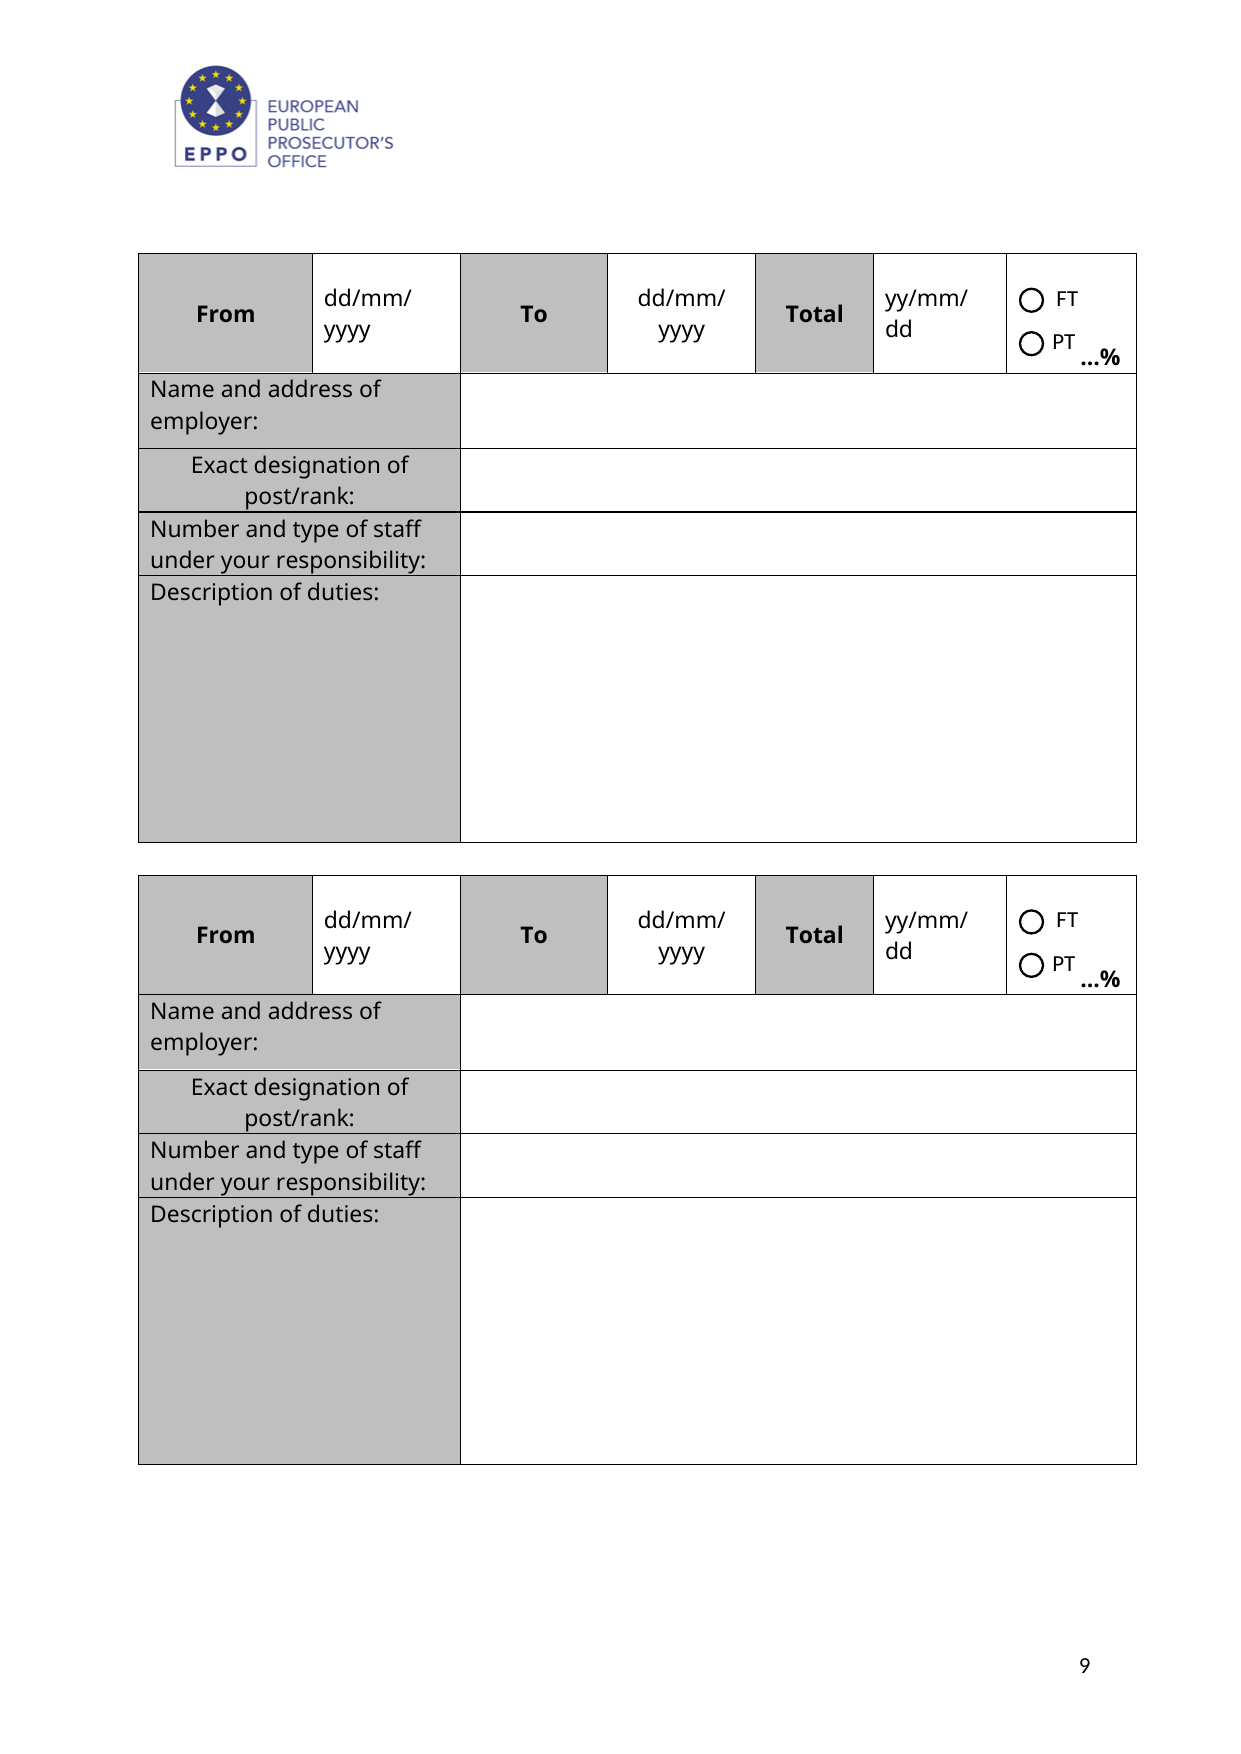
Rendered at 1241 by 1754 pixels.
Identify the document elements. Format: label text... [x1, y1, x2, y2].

table_cell [461, 576, 1136, 842]
table_cell [461, 1134, 1136, 1197]
table_cell Description of duties: [139, 576, 460, 842]
table_header Total [756, 254, 873, 372]
picture [150, 44, 440, 175]
table_header From [139, 254, 312, 372]
table_header yy/mm/dd [874, 876, 1006, 994]
table_cell [461, 513, 1136, 575]
table_cell Description of duties: [139, 1198, 460, 1464]
table_header yy/mm/dd [874, 254, 1006, 372]
table_cell Exact designation of post/rank: [139, 1071, 460, 1133]
table_header ...% [1007, 876, 1136, 994]
table_header dd/mm/yyyy [608, 876, 755, 994]
table_cell [461, 374, 1136, 448]
table_cell [461, 1071, 1136, 1133]
table_header ...% [1007, 254, 1136, 372]
table_cell Number and type of staff under your responsibility: [139, 1134, 460, 1197]
table_cell Name and address of employer: [139, 995, 460, 1069]
table_header From [139, 876, 312, 994]
table_header To [461, 876, 607, 994]
table_cell [461, 449, 1136, 511]
table_header dd/mm/yyyy [313, 254, 460, 372]
table_cell Exact designation of post/rank: [139, 449, 460, 511]
table_cell [461, 1198, 1136, 1464]
table_cell [461, 995, 1136, 1069]
table_header To [461, 254, 607, 372]
table_cell Name and address of employer: [139, 374, 460, 448]
table_header dd/mm/yyyy [608, 254, 755, 372]
table_header dd/mm/yyyy [313, 876, 460, 994]
table_cell Number and type of staff under your responsibility: [139, 513, 460, 575]
table_header Total [756, 876, 873, 994]
